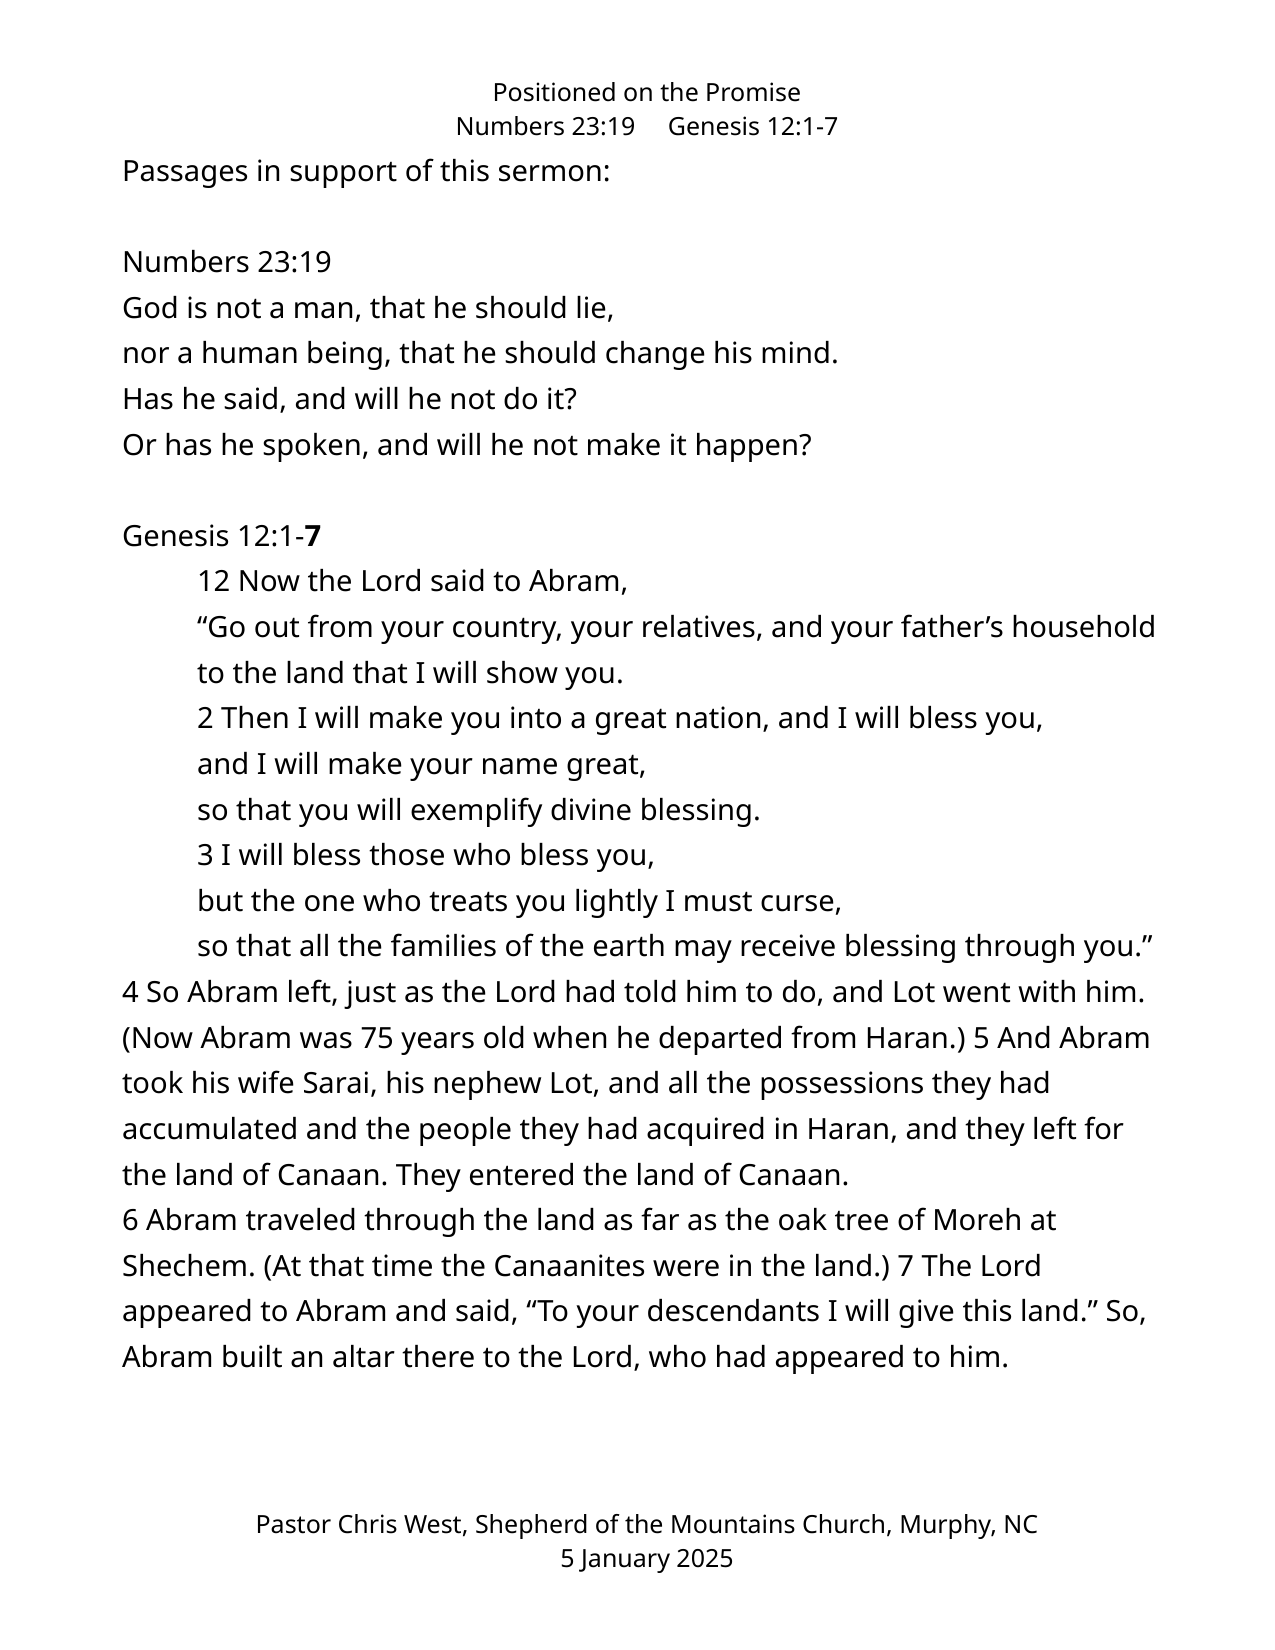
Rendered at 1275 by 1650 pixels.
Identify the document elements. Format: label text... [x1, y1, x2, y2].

text Or has he spoken, and will he not make it happen? [122, 424, 1172, 463]
text and I will make your name great, [197, 743, 1172, 783]
text but the one who treats you lightly I must curse, [197, 880, 1172, 920]
text so that you will exemplify divine blessing. [197, 789, 1172, 828]
text so that all the families of the earth may receive blessing through you.” [197, 926, 1172, 965]
text nor a human being, that he should change his mind. [122, 332, 1172, 372]
text God is not a man, that he should lie, [122, 287, 1172, 327]
text “Go out from your country, your relatives, and your father’s household [197, 606, 1172, 646]
text 4 So Abram left, just as the Lord had told him to do, and Lot went with him. (Now Abram was 75 years old when he departed from Haran.) 5 And Abram took his wife Sarai, his nephew Lot, and all the possessions they had accumulated and the people they had acquired in Haran, and they left for the land of Canaan. They entered the land of Canaan. [122, 971, 1172, 1193]
text Has he said, and will he not do it? [122, 378, 1172, 418]
text 2 Then I will make you into a great nation, and I will bless you, [197, 697, 1172, 737]
text Genesis 12:1-7 [122, 515, 1172, 555]
text to the land that I will show you. [197, 652, 1172, 692]
text Passages in support of this sermon: [122, 150, 1172, 190]
text 6 Abram traveled through the land as far as the oak tree of Moreh at Shechem. (At that time the Canaanites were in the land.) 7 The Lord appeared to Abram and said, “To your descendants I will give this land.” So, Abram built an altar there to the Lord, who had appeared to him. [122, 1199, 1172, 1376]
text Numbers 23:19 [122, 241, 1172, 281]
text 12 Now the Lord said to Abram, [197, 561, 1172, 600]
text 3 I will bless those who bless you, [197, 834, 1172, 874]
